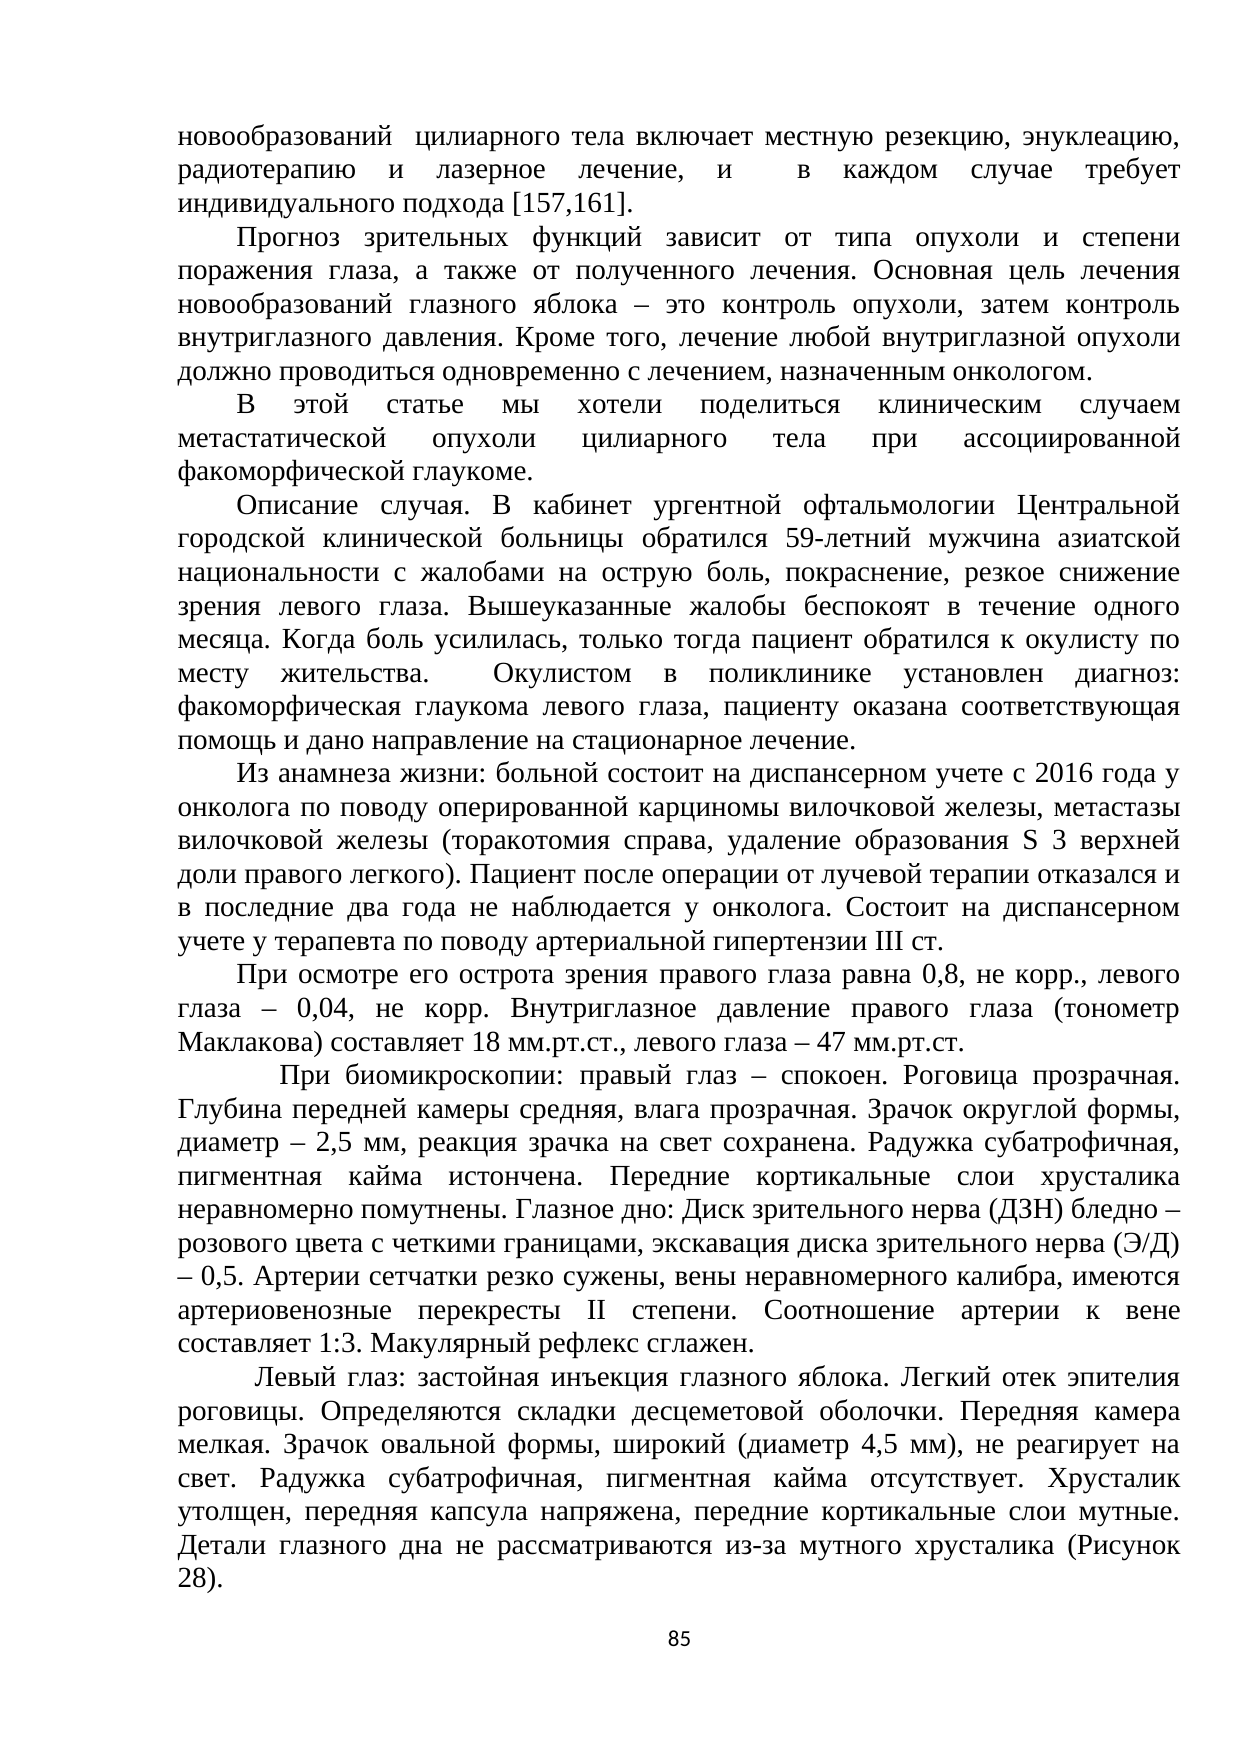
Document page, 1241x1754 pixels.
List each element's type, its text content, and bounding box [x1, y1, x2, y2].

text Описание случая. В кабинет ургентной офтальмологии Центральной городской клинической больницы обратился 59-летний мужчина азиатской национальности с жалобами на острую боль, покраснение, резкое снижение зрения левого глаза. Вышеуказанные жалобы беспокоят в течение одного месяца. Когда боль усилилась, только тогда пациент обратился к окулисту по месту жительства. Окулистом в поликлинике установлен диагноз: факоморфическая глаукома левого глаза, пациенту оказана соответствующая помощь и дано направление на стационарное лечение. [177, 487, 1181, 755]
text Левый глаз: застойная инъекция глазного яблока. Легкий отек эпителия роговицы. Определяются складки десцеметовой оболочки. Передняя камера мелкая. Зрачок овальной формы, широкий (диаметр 4,5 мм), не реагирует на свет. Радужка субатрофичная, пигментная кайма отсутствует. Хрусталик утолщен, передняя капсула напряжена, передние кортикальные слои мутные. Детали глазного дна не рассматриваются из-за мутного хрусталика (Рисунок 28). [177, 1359, 1181, 1594]
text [177, 118, 1181, 219]
text При биомикроскопии: правый глаз – спокоен. Роговица прозрачная. Глубина передней камеры средняя, влага прозрачная. Зрачок округлой формы, диаметр – 2,5 мм, реакция зрачка на свет сохранена. Радужка субатрофичная, пигментная кайма истончена. Передние кортикальные слои хрусталика неравномерно помутнены. Глазное дно: Диск зрительного нерва (ДЗН) бледно – розового цвета с четкими границами, экскавация диска зрительного нерва (Э/Д) – 0,5. Артерии сетчатки резко сужены, вены неравномерного калибра, имеются артериовенозные перекресты II степени. Соотношение артерии к вене составляет 1:3. Макулярный рефлекс сглажен. [177, 1057, 1181, 1359]
text В этой статье мы хотели поделиться клиническим случаем метастатической опухоли цилиарного тела при ассоциированной факоморфической глаукоме. [177, 386, 1181, 487]
text Из анамнеза жизни: больной состоит на диспансерном учете с 2016 года у онколога по поводу оперированной карциномы вилочковой железы, метастазы вилочковой железы (торакотомия справа, удаление образования S 3 верхней доли правого легкого). Пациент после операции от лучевой терапии отказался и в последние два года не наблюдается у онколога. Состоит на диспансерном учете у терапевта по поводу артериальной гипертензии III ст. [177, 755, 1181, 957]
text Прогноз зрительных функций зависит от типа опухоли и степени поражения глаза, а также от полученного лечения. Основная цель лечения новообразований глазного яблока – это контроль опухоли, затем контроль внутриглазного давления. Кроме того, лечение любой внутриглазной опухоли должно проводиться одновременно с лечением, назначенным онкологом. [177, 219, 1181, 386]
text При осмотре его острота зрения правого глаза равна 0,8, не корр., левого глаза – 0,04, не корр. Внутриглазное давление правого глаза (тонометр Маклакова) составляет 18 мм.рт.ст., левого глаза – 47 мм.рт.ст. [177, 957, 1181, 1057]
